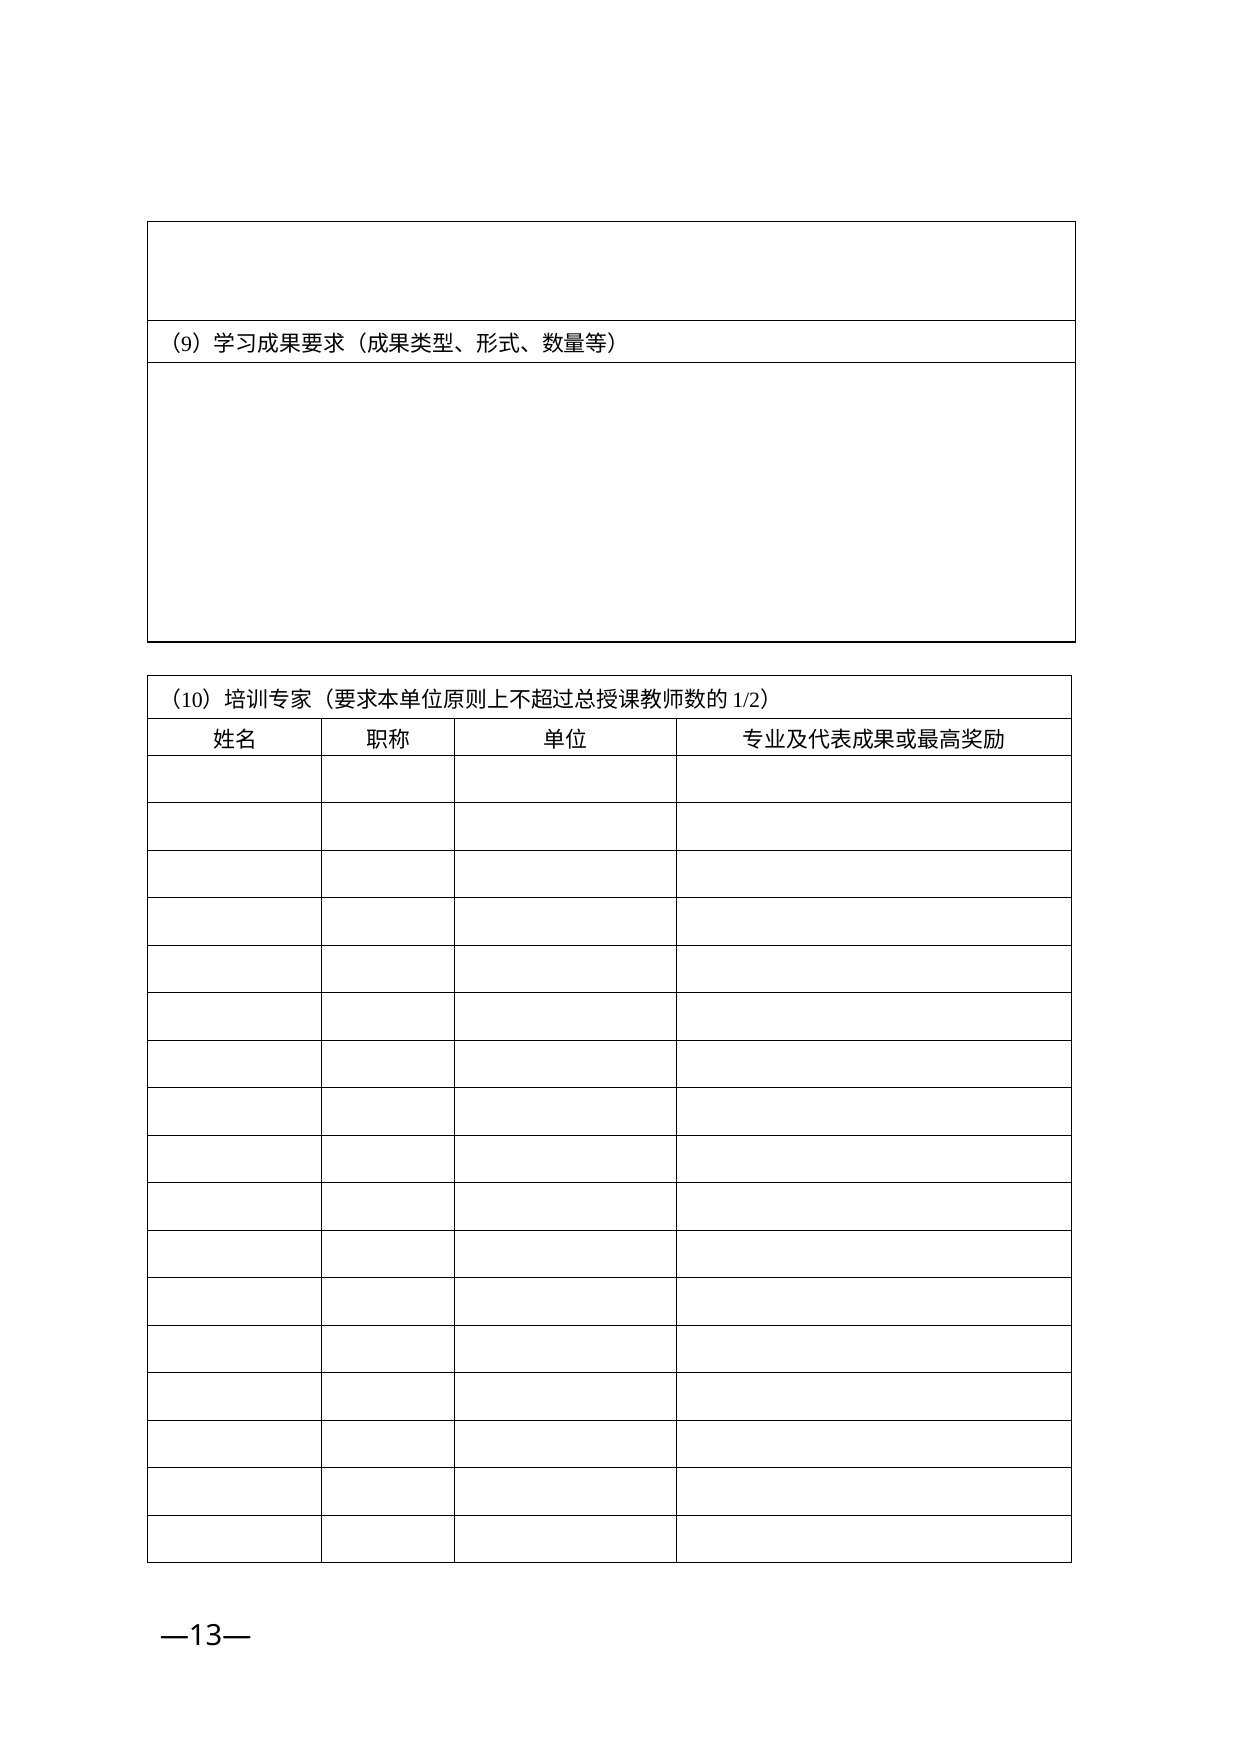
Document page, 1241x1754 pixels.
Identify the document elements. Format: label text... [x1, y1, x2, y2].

table_cell [455, 1421, 676, 1467]
table_cell [148, 803, 321, 850]
table_cell [148, 222, 1075, 319]
table_cell [148, 1088, 321, 1135]
table_cell [677, 756, 1071, 802]
table_cell [455, 1373, 676, 1420]
table_cell （9）学习成果要求（成果类型、形式、数量等） [148, 321, 1075, 362]
table_cell [148, 1468, 321, 1515]
table_cell [455, 1088, 676, 1135]
table_cell [322, 803, 454, 850]
table_header （10）培训专家（要求本单位原则上不超过总授课教师数的1/2） [148, 676, 1071, 718]
table_cell [148, 1373, 321, 1420]
table_cell [322, 898, 454, 945]
table_cell [322, 1468, 454, 1515]
table_cell [455, 993, 676, 1040]
table_cell [455, 1183, 676, 1230]
table_cell [677, 851, 1071, 897]
table_cell [322, 993, 454, 1040]
table_cell [677, 1183, 1071, 1230]
table_cell [322, 1516, 454, 1562]
table_cell [148, 1326, 321, 1372]
table_cell [148, 1278, 321, 1325]
table_cell [148, 1421, 321, 1467]
table_cell [677, 1516, 1071, 1562]
table_cell [148, 946, 321, 992]
table_cell [148, 1183, 321, 1230]
table_cell [677, 1136, 1071, 1182]
table_cell [148, 1041, 321, 1087]
table_cell [677, 1373, 1071, 1420]
table_cell [677, 803, 1071, 850]
table_cell 姓名 [148, 719, 321, 755]
table_cell [148, 851, 321, 897]
table_cell [148, 1516, 321, 1562]
table_cell [677, 898, 1071, 945]
table_cell 专业及代表成果或最高奖励 [677, 719, 1071, 755]
table_cell [677, 1326, 1071, 1372]
table_cell [322, 1088, 454, 1135]
table_cell [677, 993, 1071, 1040]
table_cell [455, 1516, 676, 1562]
table_cell [148, 363, 1075, 641]
table_cell [148, 1231, 321, 1277]
table_cell [322, 1183, 454, 1230]
table_cell [677, 1041, 1071, 1087]
table_cell [455, 851, 676, 897]
table_cell [677, 1278, 1071, 1325]
table_cell [322, 1373, 454, 1420]
table_cell [455, 1278, 676, 1325]
table_cell 职称 [322, 719, 454, 755]
table_cell [455, 1468, 676, 1515]
table_cell [455, 1136, 676, 1182]
table_cell [148, 993, 321, 1040]
table_cell [322, 1278, 454, 1325]
table_cell [322, 946, 454, 992]
table_cell [322, 851, 454, 897]
table_cell [455, 898, 676, 945]
table_cell [677, 1468, 1071, 1515]
table_cell [148, 1136, 321, 1182]
table_cell [322, 1326, 454, 1372]
table_cell [322, 1421, 454, 1467]
table_cell [677, 1231, 1071, 1277]
table_cell [455, 946, 676, 992]
table_cell [455, 1041, 676, 1087]
table_cell [322, 1231, 454, 1277]
table_cell [677, 946, 1071, 992]
table_cell [455, 1231, 676, 1277]
table_cell [455, 803, 676, 850]
table_cell [322, 1041, 454, 1087]
table_cell [148, 756, 321, 802]
table_cell [455, 1326, 676, 1372]
table_cell [677, 1088, 1071, 1135]
table_cell [322, 1136, 454, 1182]
table_cell 单位 [455, 719, 676, 755]
table_cell [148, 898, 321, 945]
table_cell [677, 1421, 1071, 1467]
table_cell [322, 756, 454, 802]
table_cell [455, 756, 676, 802]
